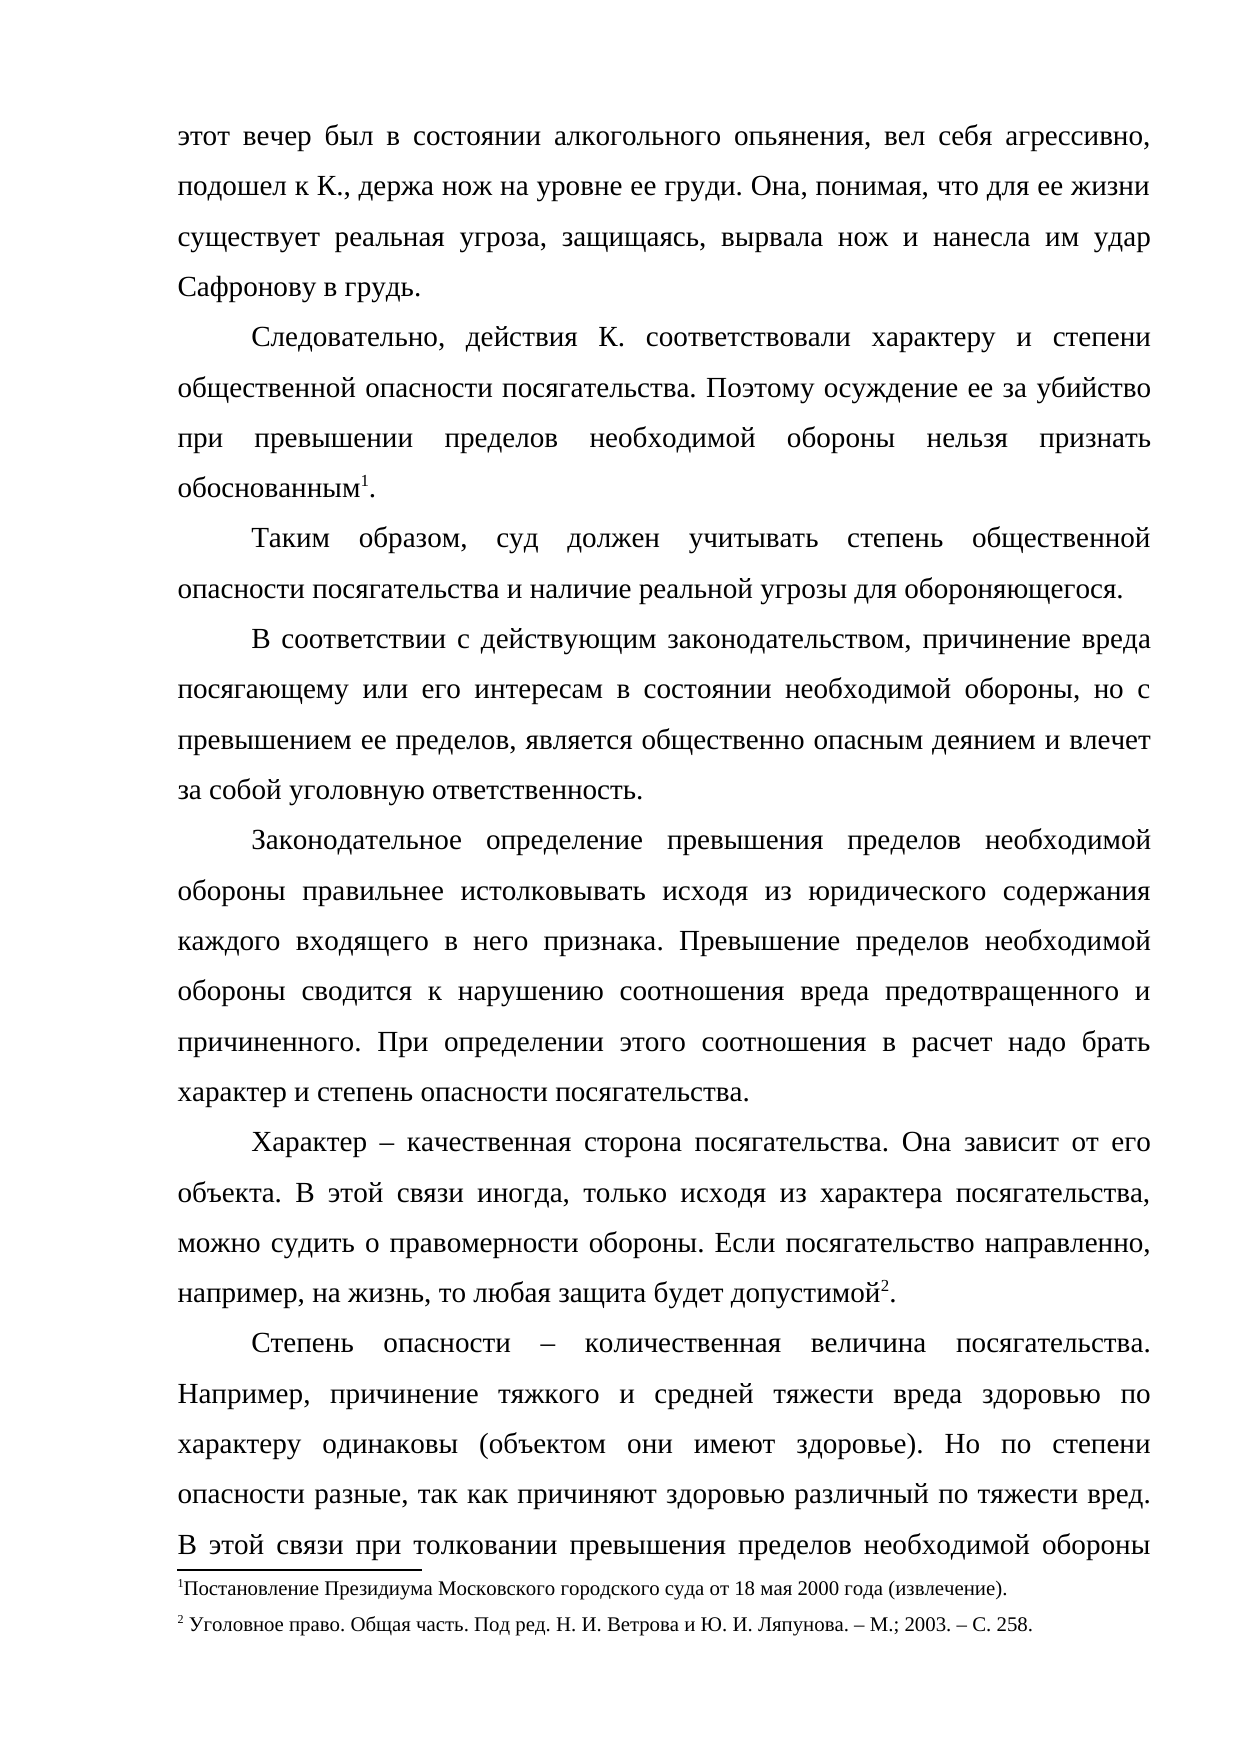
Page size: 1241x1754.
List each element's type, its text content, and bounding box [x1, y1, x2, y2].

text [177, 118, 1152, 303]
text Следовательно, действия К. соответствовали характеру и степени общественной опасности посягательства. Поэтому осуждение ее за убийство при превышении пределов необходимой обороны нельзя признать обоснованным. [177, 319, 1152, 504]
text Характер – качественная сторона посягательства. Она зависит от его объекта. В этой связи иногда, только исходя из характера посягательства, можно судить о правомерности обороны. Если посягательство направленно, например, на жизнь, то любая защита будет допустимой. [177, 1124, 1152, 1309]
text Законодательное определение превышения пределов необходимой обороны правильнее истолковывать исходя из юридического содержания каждого входящего в него признака. Превышение пределов необходимой обороны сводится к нарушению соотношения вреда предотвращенного и причиненного. При определении этого соотношения в расчет надо брать характер и степень опасности посягательства. [177, 822, 1152, 1108]
text Таким образом, суд должен учитывать степень общественной опасности посягательства и наличие реальной угрозы для обороняющегося. [177, 521, 1152, 604]
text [177, 1326, 1152, 1560]
text В соответствии с действующим законодательством, причинение вреда посягающему или его интересам в состоянии необходимой обороны, но с превышением ее пределов, является общественно опасным деянием и влечет за собой уголовную ответственность. [177, 621, 1152, 806]
